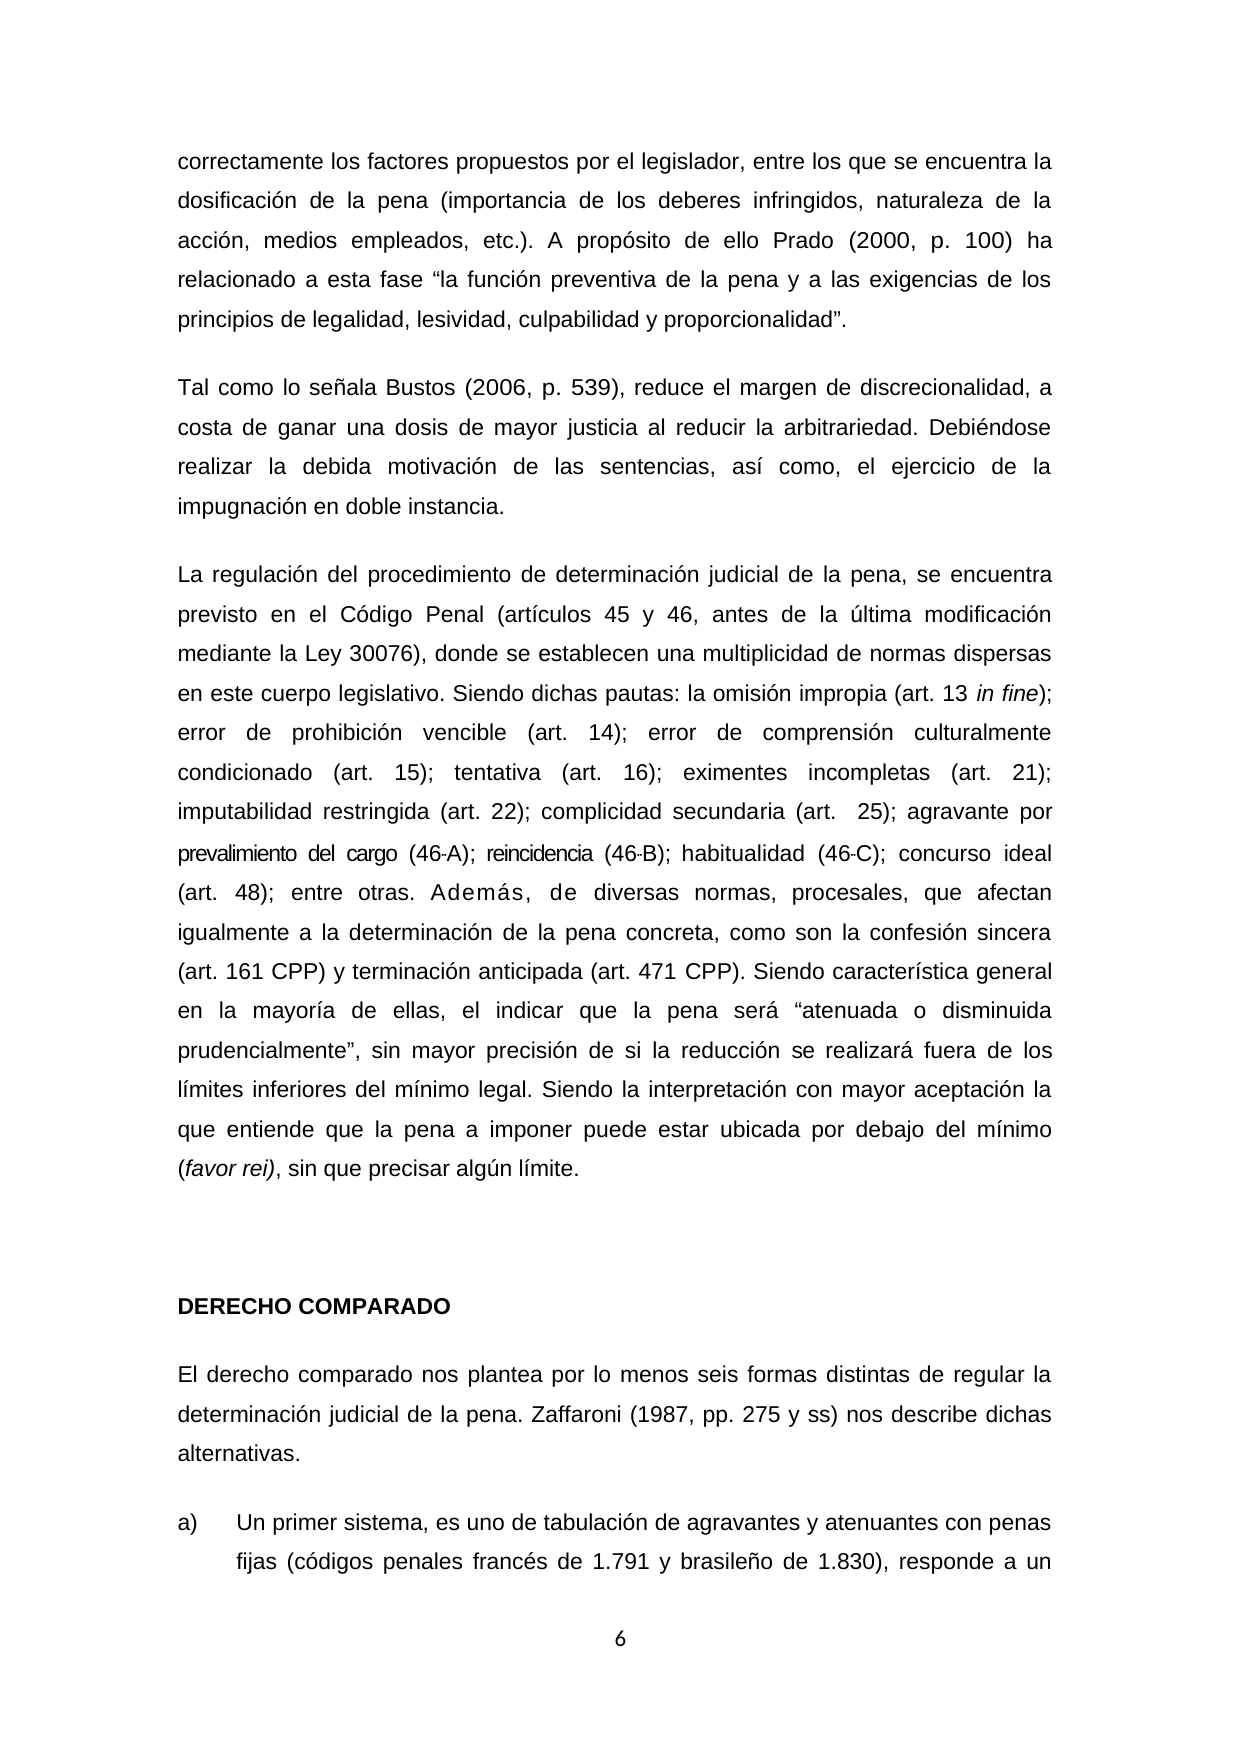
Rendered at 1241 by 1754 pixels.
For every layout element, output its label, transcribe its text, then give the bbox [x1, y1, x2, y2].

text El derecho comparado nos plantea por lo menos seis formas distintas de regular la determinación judicial de la pena. Zaffaroni (1987, pp. 275 y ss) nos describe dichas alternativas. [177, 1361, 1052, 1467]
text Tal como lo señala Bustos (2006, p. 539), reduce el margen de discrecionalidad, a costa de ganar una dosis de mayor justicia al reducir la arbitrariedad. Debiéndose realizar la debida motivación de las sentencias, así como, el ejercicio de la impugnación en doble instancia. [177, 374, 1052, 519]
text La regulación del procedimiento de determinación judicial de la pena, se encuentra previsto en el Código Penal (artículos 45 y 46, antes de la última modificación mediante la Ley 30076), donde se establecen una multiplicidad de normas dispersas en este cuerpo legislativo. Siendo dichas pautas: la omisión impropia (art. 13 in fine); error de prohibición vencible (art. 14); error de comprensión culturalmente condicionado (art. 15); tentativa (art. 16); eximentes incompletas (art. 21); imputabilidad restringida (art. 22); complicidad secundaria (art. 25); agravante por prevalimiento del cargo (46-­‐A); reincidencia (46-­‐B); habitualidad (46-­‐C); concurso ideal (art. 48); entre otras. Además, de diversas normas, procesales, que afectan igualmente a la determinación de la pena concreta, como son la confesión sincera (art. 161 CPP) y terminación anticipada (art. 471 CPP). Siendo característica general en la mayoría de ellas, el indicar que la pena será “atenuada o disminuida prudencialmente”, sin mayor precisión de si la reducción se realizará fuera de los límites inferiores del mínimo legal. Siendo la interpretación con mayor aceptación la que entiende que la pena a imponer puede estar ubicada por debajo del mínimo (favor rei), sin que precisar algún límite. [177, 561, 1053, 1182]
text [177, 1509, 1052, 1575]
text DERECHO COMPARADO [177, 1293, 1052, 1319]
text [177, 148, 1052, 332]
